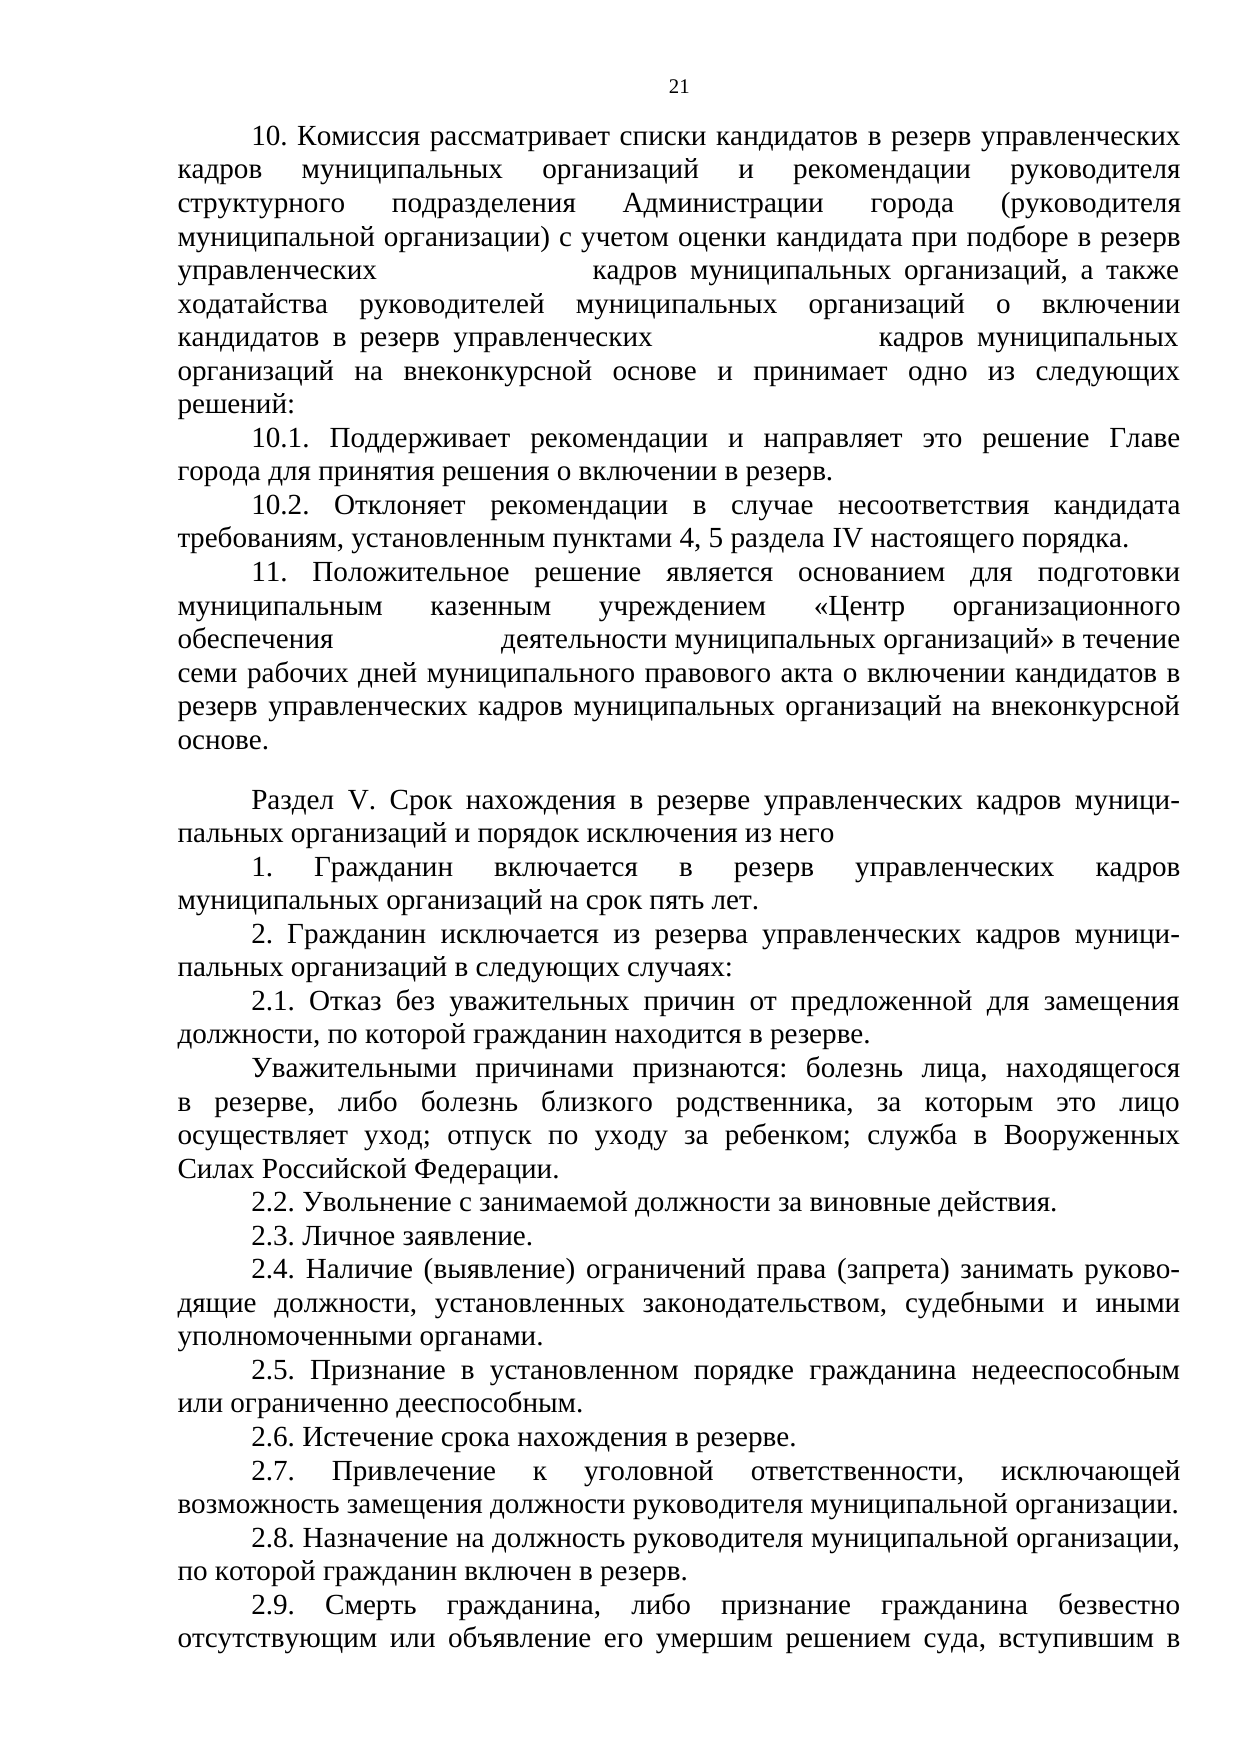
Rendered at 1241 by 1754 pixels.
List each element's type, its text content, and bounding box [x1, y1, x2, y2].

text 2.1. Отказ без уважительных причин от предложенной для замещения должности, по которой гражданин находится в резерве. [177, 983, 1181, 1050]
text 10.1. Поддерживает рекомендации и направляет это решение Главе города для принятия решения о включении в резерв. [177, 420, 1181, 487]
text 2.4. Наличие (выявление) ограничений права (запрета) занимать руково-дящие должности, установленных законодательством, судебными и иными уполномоченными органами. [177, 1251, 1181, 1352]
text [177, 1587, 1181, 1654]
text 2.8. Назначение на должность руководителя муниципальной организации, по которой гражданин включен в резерв. [177, 1520, 1181, 1587]
text 2.6. Истечение срока нахождения в резерве. [177, 1419, 1181, 1453]
text Раздел V. Срок нахождения в резерве управленческих кадров муници- пальных организаций и порядок исключения из него [177, 782, 1181, 849]
text 10. Комиссия рассматривает списки кандидатов в резерв управленческих кадров муниципальных организаций и рекомендации руководителя структурного подразделения Администрации города (руководителя муниципальной организации) с учетом оценки кандидата при подборе в резерв управленческих кадров муниципальных организаций, а также ходатайства руководителей муниципальных организаций о включении кандидатов в резерв управленческих кадров муниципальных организаций на внеконкурсной основе и принимает одно из следующих решений: [177, 118, 1181, 420]
text 1. Гражданин включается в резерв управленческих кадров муниципальных организаций на срок пять лет. [177, 849, 1181, 916]
text 2.5. Признание в установленном порядке гражданина недееспособным или ограниченно дееспособным. [177, 1352, 1181, 1419]
text 11. Положительное решение является основанием для подготовки муниципальным казенным учреждением «Центр организационного обеспечения деятельности муниципальных организаций» в течение семи рабочих дней муниципального правового акта о включении кандидатов в резерв управленческих кадров муниципальных организаций на внеконкурсной основе. [177, 554, 1181, 755]
text Уважительными причинами признаются: болезнь лица, находящегося в резерве, либо болезнь близкого родственника, за которым это лицо осуществляет уход; отпуск по уходу за ребенком; служба в Вооруженных Силах Российской Федерации. [177, 1050, 1181, 1184]
text 2.2. Увольнение с занимаемой должности за виновные действия. [177, 1184, 1181, 1218]
text 10.2. Отклоняет рекомендации в случае несоответствия кандидата требованиям, установленным пунктами 4, 5 раздела IV настоящего порядка. [177, 487, 1181, 554]
text 2.3. Личное заявление. [177, 1218, 1181, 1251]
text 2. Гражданин исключается из резерва управленческих кадров муници-пальных организаций в следующих случаях: [177, 916, 1181, 983]
text 2.7. Привлечение к уголовной ответственности, исключающей возможность замещения должности руководителя муниципальной организации. [177, 1453, 1181, 1520]
